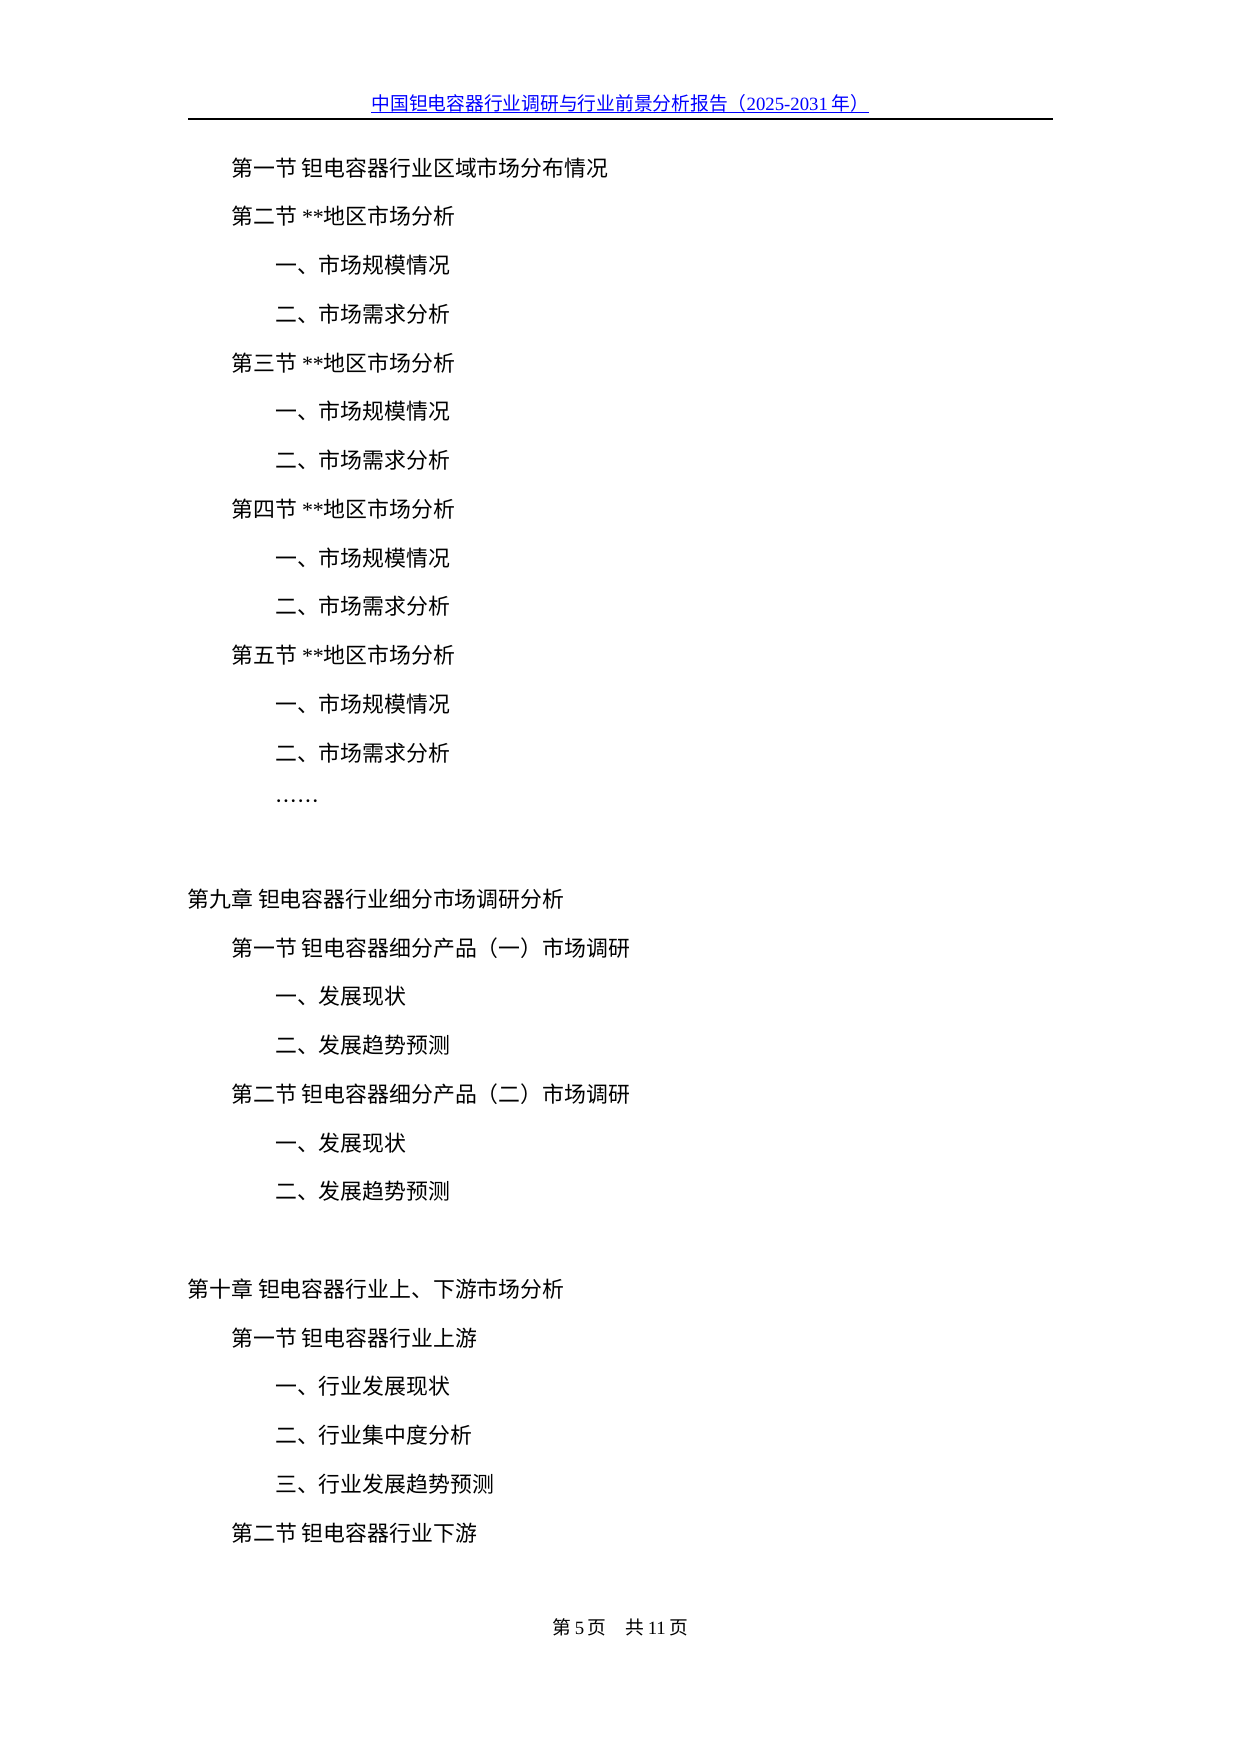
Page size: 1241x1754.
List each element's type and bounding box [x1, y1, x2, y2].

text [187, 150, 1053, 1548]
